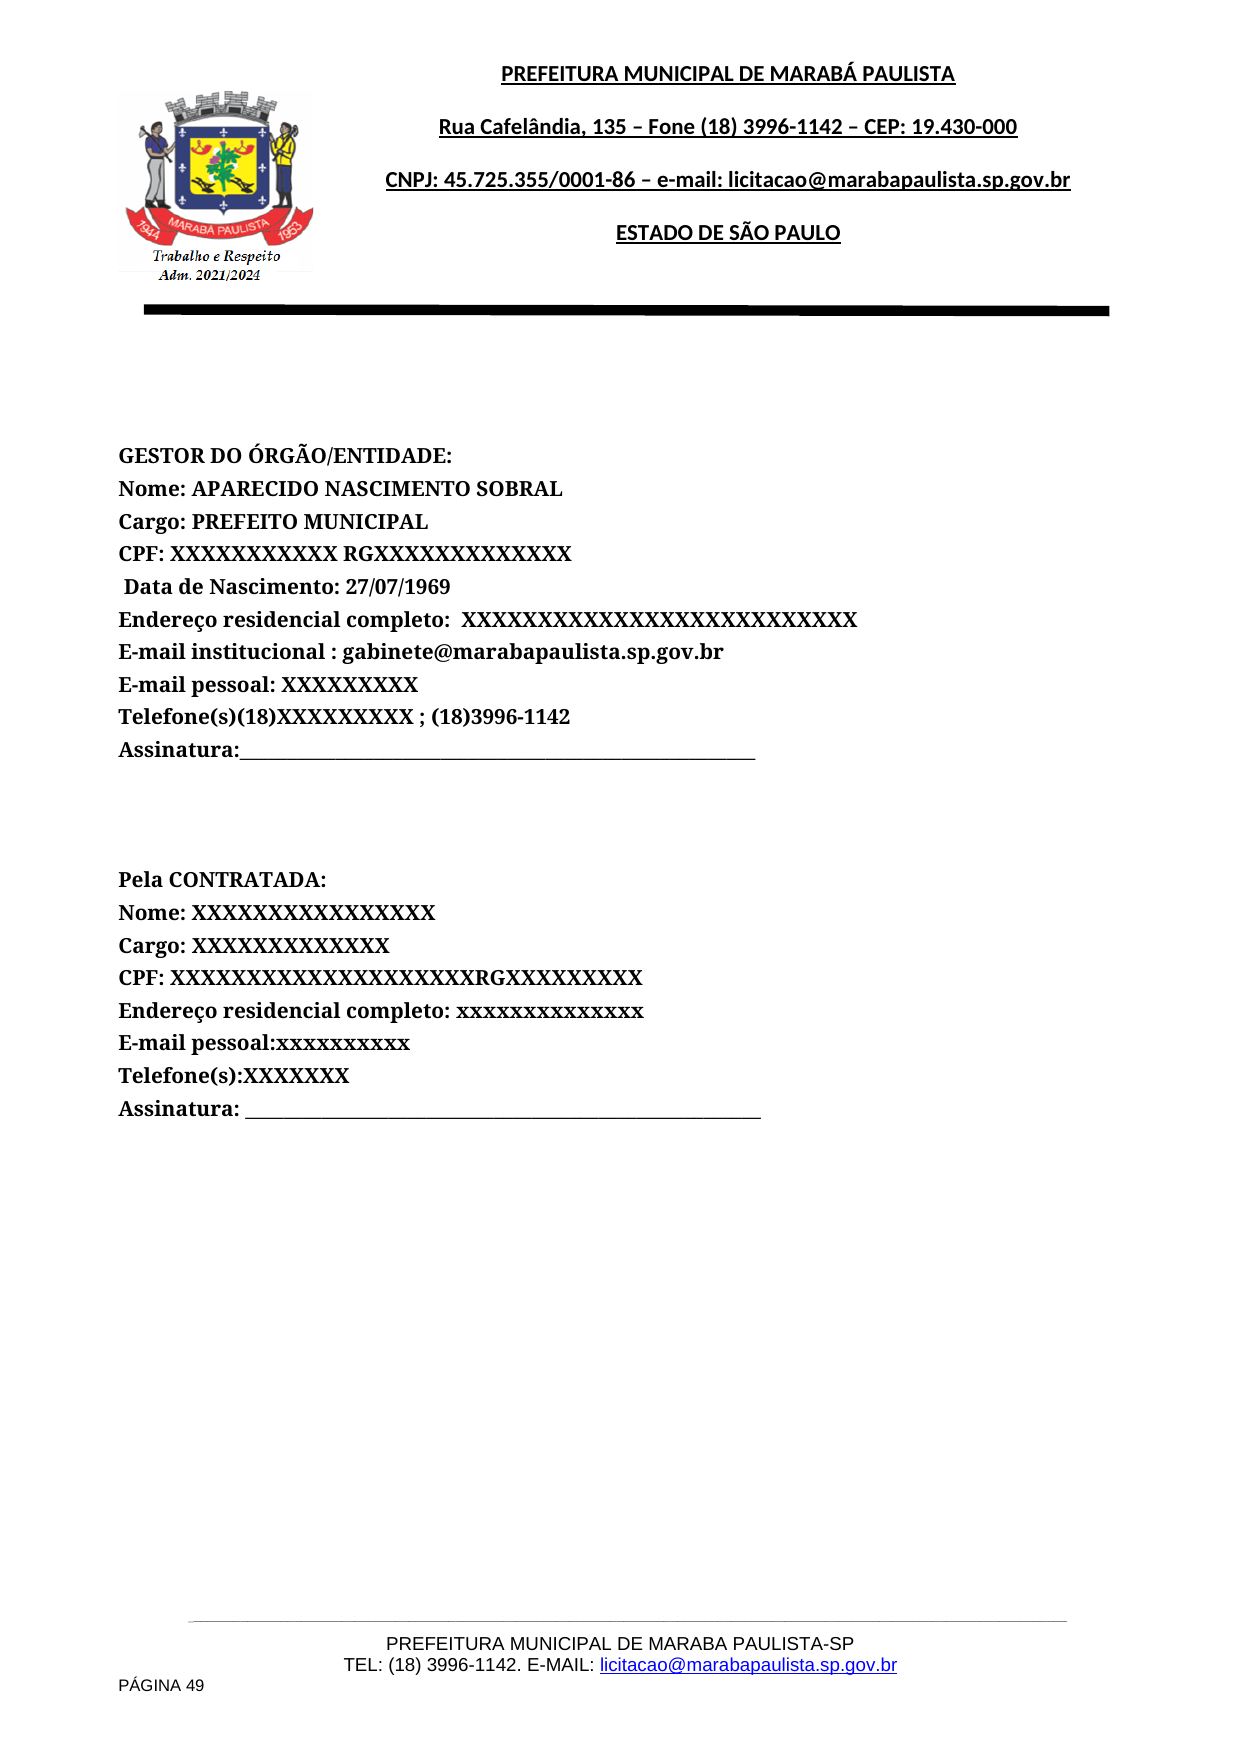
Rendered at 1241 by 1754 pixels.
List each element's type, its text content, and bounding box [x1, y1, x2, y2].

text Endereço residencial completo: XXXXXXXXXXXXXXXXXXXXXXXXXX [118, 605, 1122, 633]
text CPF: XXXXXXXXXXX RGXXXXXXXXXXXXX [118, 539, 1122, 568]
text Cargo: XXXXXXXXXXXXX [118, 931, 1122, 959]
text GESTOR DO ÓRGÃO/ENTIDADE: [118, 442, 1122, 470]
text Assinatura:______________________________________________________ [118, 735, 1122, 763]
picture [118, 91, 314, 287]
text Endereço residencial completo: xxxxxxxxxxxxxx [118, 996, 1122, 1024]
text CPF: XXXXXXXXXXXXXXXXXXXXRGXXXXXXXXX [118, 963, 1122, 992]
text Assinatura: ______________________________________________________ [118, 1094, 1122, 1122]
text Data de Nascimento: 27/07/1969 [118, 572, 1122, 601]
text E-mail institucional : gabinete@marabapaulista.sp.gov.br [118, 637, 1122, 666]
text Nome: APARECIDO NASCIMENTO SOBRAL [118, 474, 1122, 503]
text Telefone(s)(18)XXXXXXXXX ; (18)3996-1142 [118, 702, 1122, 731]
text Cargo: PREFEITO MUNICIPAL [118, 507, 1122, 535]
text Telefone(s):XXXXXXX [118, 1061, 1122, 1089]
text E-mail pessoal:xxxxxxxxxx [118, 1028, 1122, 1057]
text E-mail pessoal: XXXXXXXXX [118, 670, 1122, 698]
text Nome: XXXXXXXXXXXXXXXX [118, 898, 1122, 927]
text Pela CONTRATADA: [118, 866, 1122, 894]
